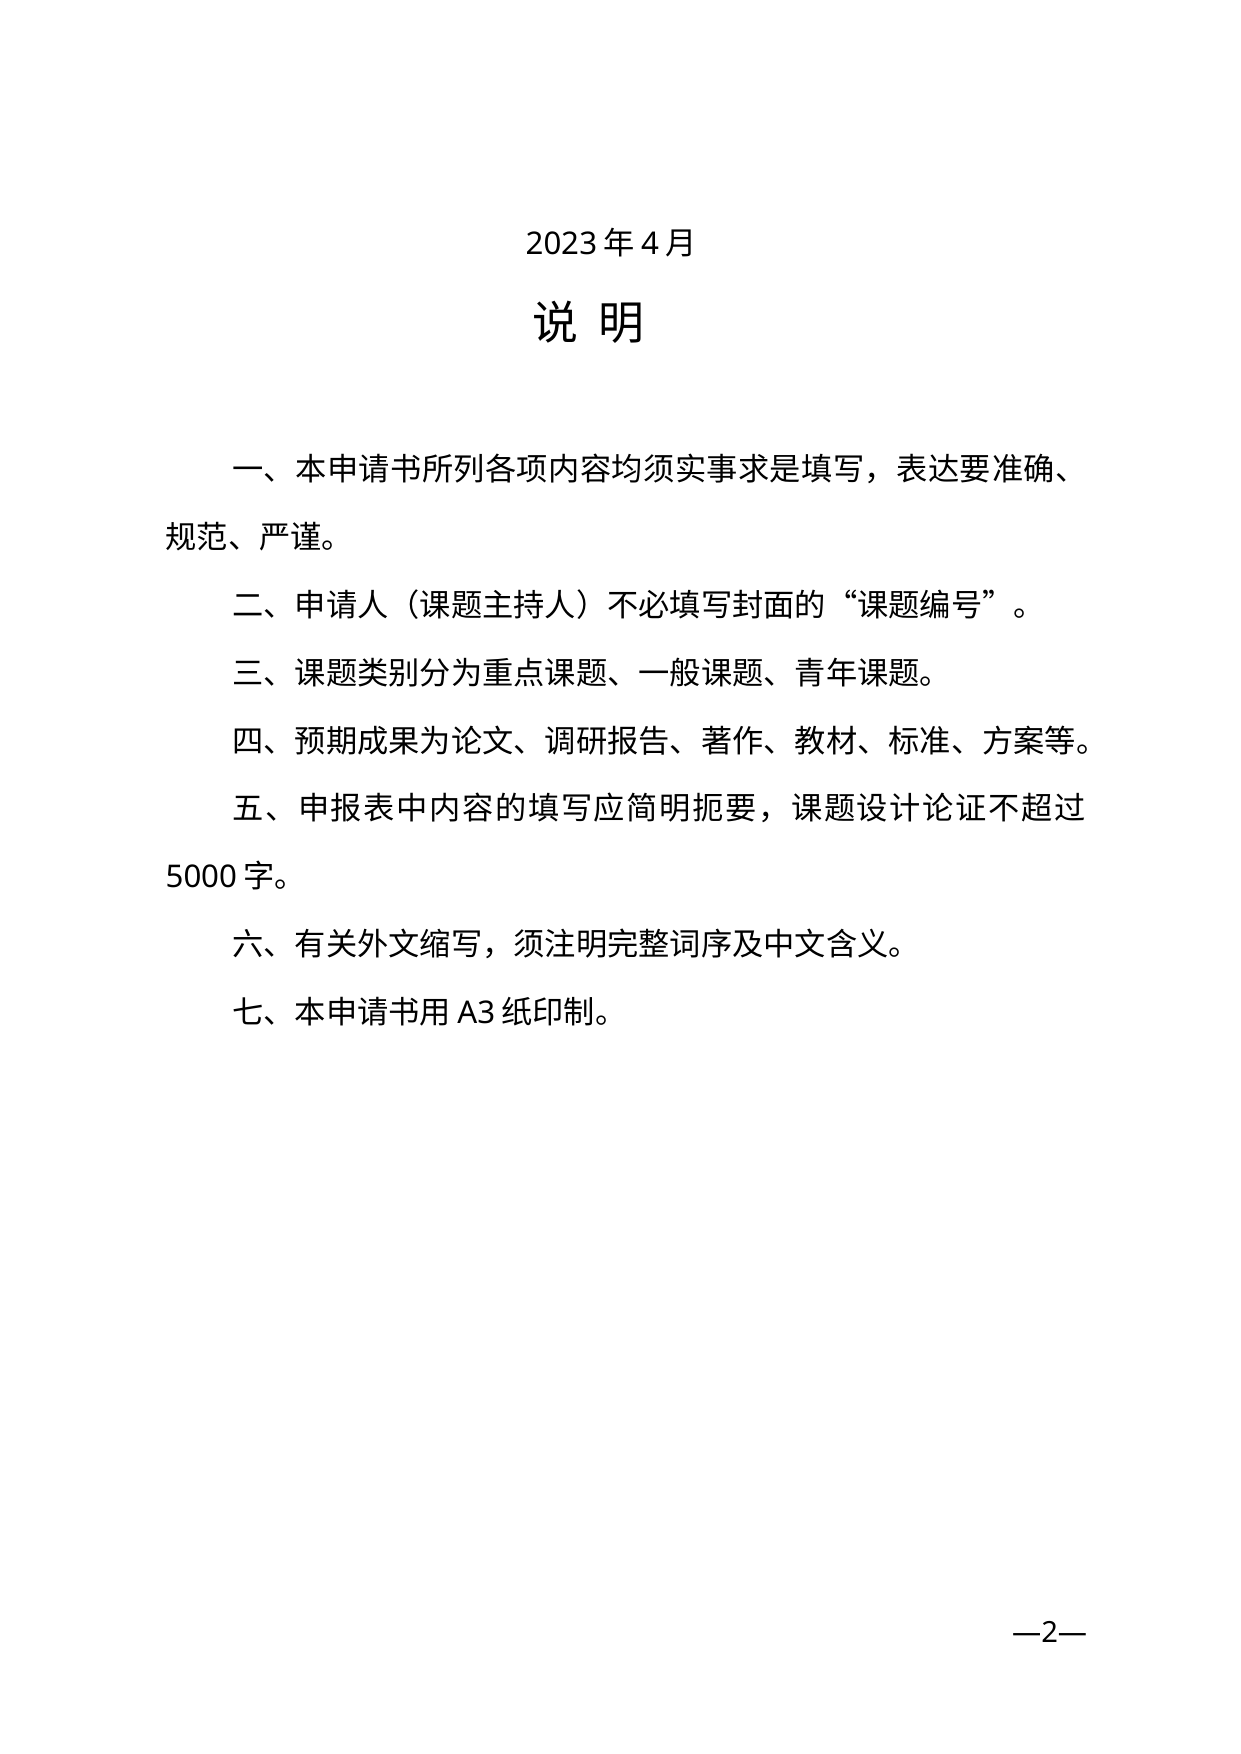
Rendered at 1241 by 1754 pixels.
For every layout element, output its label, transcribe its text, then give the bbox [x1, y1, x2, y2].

text 七、本申请书用A3纸印制。 [165, 987, 1087, 1033]
text 2023年4月 [165, 218, 1087, 264]
text 五、申报表中内容的填写应简明扼要，课题设计论证不超过5000字。 [165, 783, 1087, 897]
text 二、申请人（课题主持人）不必填写封面的“课题编号”。 [165, 580, 1087, 625]
text 三、课题类别分为重点课题、一般课题、青年课题。 [165, 648, 1087, 693]
text 六、有关外文缩写，须注明完整词序及中文含义。 [165, 919, 1087, 965]
text 说 明 [165, 287, 1087, 353]
text 一、本申请书所列各项内容均须实事求是填写，表达要准确、规范、严谨。 [165, 444, 1087, 557]
text 四、预期成果为论文、调研报告、著作、教材、标准、方案等。 [165, 716, 1087, 761]
